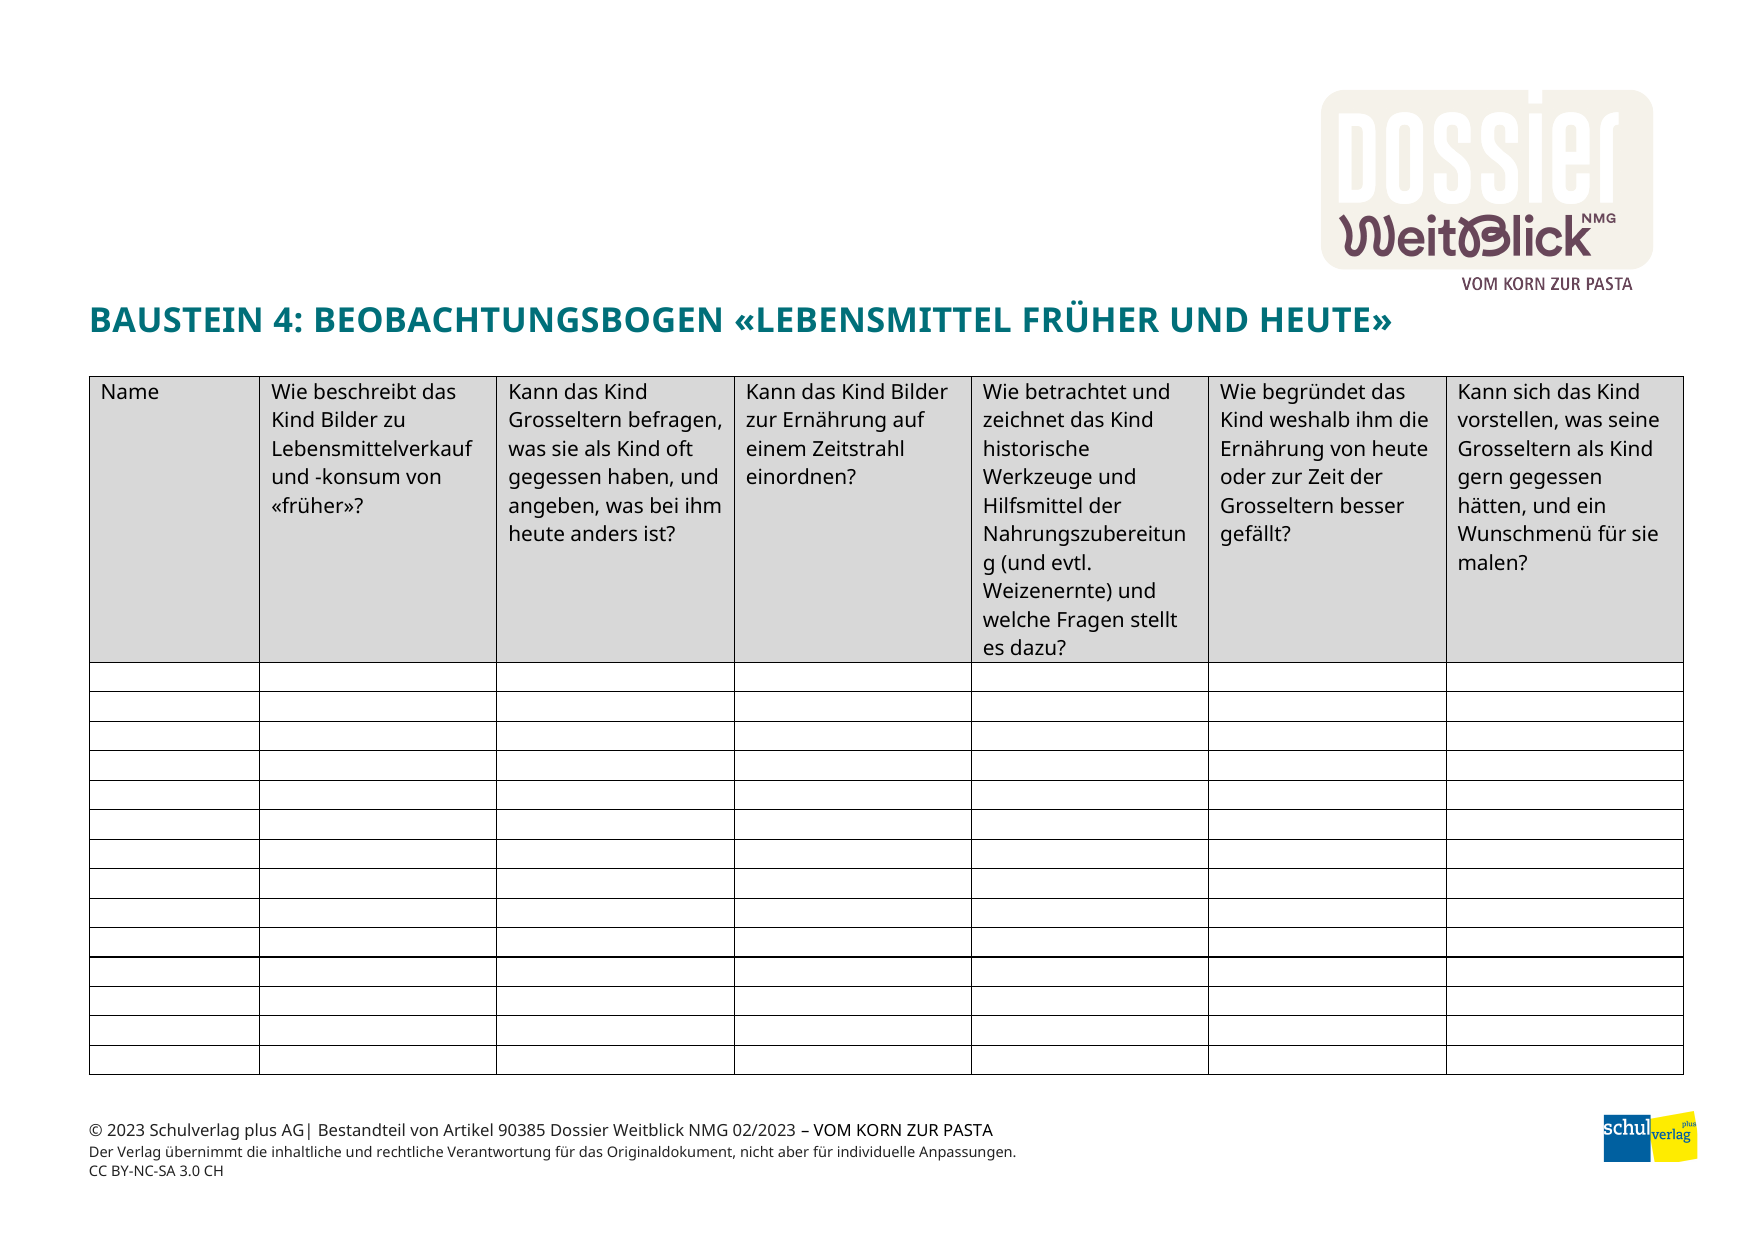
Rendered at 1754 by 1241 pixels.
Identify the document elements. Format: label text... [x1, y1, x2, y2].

table_cell [1209, 1016, 1446, 1045]
table_cell [1209, 869, 1446, 897]
table_cell [260, 899, 496, 927]
table_cell [90, 899, 259, 927]
table_cell [260, 663, 496, 691]
table_cell [90, 722, 259, 750]
table_cell [1447, 722, 1683, 750]
table_cell [1447, 692, 1683, 721]
table_cell [1447, 751, 1683, 779]
table_cell [735, 987, 971, 1015]
table_cell [1447, 869, 1683, 897]
table_cell [735, 869, 971, 897]
table_header Wie betrachtet und zeichnet das Kind historische Werkzeuge und Hilfsmittel der Nahrungszubereitung (und evtl. Weizenernte) und welche Fragen stellt es dazu? [972, 377, 1208, 662]
table_cell [972, 1016, 1208, 1045]
table_cell [1447, 928, 1683, 956]
table_cell [735, 1046, 971, 1074]
table_cell [972, 869, 1208, 897]
table_cell [1209, 722, 1446, 750]
table_cell [972, 840, 1208, 868]
table_cell [735, 722, 971, 750]
table_header Kann das Kind Grosseltern befragen, was sie als Kind oft gegessen haben, und angeben, was bei ihm heute anders ist? [497, 377, 734, 662]
table_cell [972, 692, 1208, 721]
table_cell [735, 751, 971, 779]
table_cell [972, 722, 1208, 750]
table_cell [260, 987, 496, 1015]
table_cell [1447, 781, 1683, 809]
table_cell [1447, 1016, 1683, 1045]
table_cell [90, 869, 259, 897]
table_cell [90, 928, 259, 956]
table_cell [735, 663, 971, 691]
table_cell [260, 781, 496, 809]
table_cell [1447, 958, 1683, 986]
table_cell [497, 722, 734, 750]
table_header Wie beschreibt das Kind Bilder zu Lebensmittelverkauf und -konsum von «früher»? [260, 377, 496, 662]
table_cell [735, 810, 971, 838]
table_cell [90, 663, 259, 691]
table_cell [497, 928, 734, 956]
picture [1603, 1111, 1698, 1162]
table_cell [1447, 840, 1683, 868]
table_cell [497, 692, 734, 721]
table_cell [497, 869, 734, 897]
table_cell [735, 1016, 971, 1045]
table_header Wie begründet das Kind weshalb ihm die Ernährung von heute oder zur Zeit der Grosseltern besser gefällt? [1209, 377, 1446, 662]
table_cell [972, 899, 1208, 927]
table_cell [1447, 899, 1683, 927]
table_header Name [90, 377, 259, 662]
table_cell [972, 958, 1208, 986]
table_cell [260, 810, 496, 838]
table_cell [497, 1016, 734, 1045]
table_cell [972, 987, 1208, 1015]
table_cell [90, 810, 259, 838]
table_header Kann sich das Kind vorstellen, was seine Grosseltern als Kind gern gegessen hätten, und ein Wunschmenü für sie malen? [1447, 377, 1683, 662]
table_cell [90, 1046, 259, 1074]
table_cell [1447, 810, 1683, 838]
table_cell [735, 928, 971, 956]
table_cell [972, 781, 1208, 809]
table_cell [497, 987, 734, 1015]
table_cell [1209, 692, 1446, 721]
table_cell [90, 781, 259, 809]
table_cell [1209, 810, 1446, 838]
table_cell [90, 751, 259, 779]
table_cell [260, 840, 496, 868]
table_cell [90, 692, 259, 721]
table_cell [497, 751, 734, 779]
table_cell [735, 958, 971, 986]
table_cell [1209, 751, 1446, 779]
table_cell [1447, 987, 1683, 1015]
table_cell [972, 810, 1208, 838]
table_cell [735, 840, 971, 868]
table_cell [260, 1016, 496, 1045]
table_cell [1209, 840, 1446, 868]
table_cell [972, 663, 1208, 691]
table_cell [497, 1046, 734, 1074]
table_cell [1209, 663, 1446, 691]
table_cell [260, 869, 496, 897]
table_cell [90, 1016, 259, 1045]
table_cell [260, 751, 496, 779]
table_cell [497, 663, 734, 691]
table_cell [90, 987, 259, 1015]
table_cell [260, 1046, 496, 1074]
table_cell [260, 928, 496, 956]
table_cell [260, 722, 496, 750]
table_cell [1209, 987, 1446, 1015]
table_cell [1447, 663, 1683, 691]
table_cell [497, 781, 734, 809]
table_cell [1209, 1046, 1446, 1074]
table_cell [972, 928, 1208, 956]
table_cell [90, 840, 259, 868]
table_cell [735, 781, 971, 809]
table_cell [1209, 928, 1446, 956]
table_cell [497, 958, 734, 986]
table_cell [972, 751, 1208, 779]
table_cell [90, 958, 259, 986]
picture [1320, 88, 1654, 296]
table_cell [735, 899, 971, 927]
table_cell [972, 1046, 1208, 1074]
table_cell [1209, 958, 1446, 986]
table_cell [260, 958, 496, 986]
table_cell [260, 692, 496, 721]
table_cell [497, 899, 734, 927]
table_cell [1209, 899, 1446, 927]
table_cell [1447, 1046, 1683, 1074]
table_header Kann das Kind Bilder zur Ernährung auf einem Zeitstrahl einordnen? [735, 377, 971, 662]
table_cell [1209, 781, 1446, 809]
text Baustein 4: Beobachtungsbogen «Lebensmittel früher und heute» [89, 295, 1459, 342]
table_cell [497, 810, 734, 838]
table_cell [735, 692, 971, 721]
table_cell [497, 840, 734, 868]
